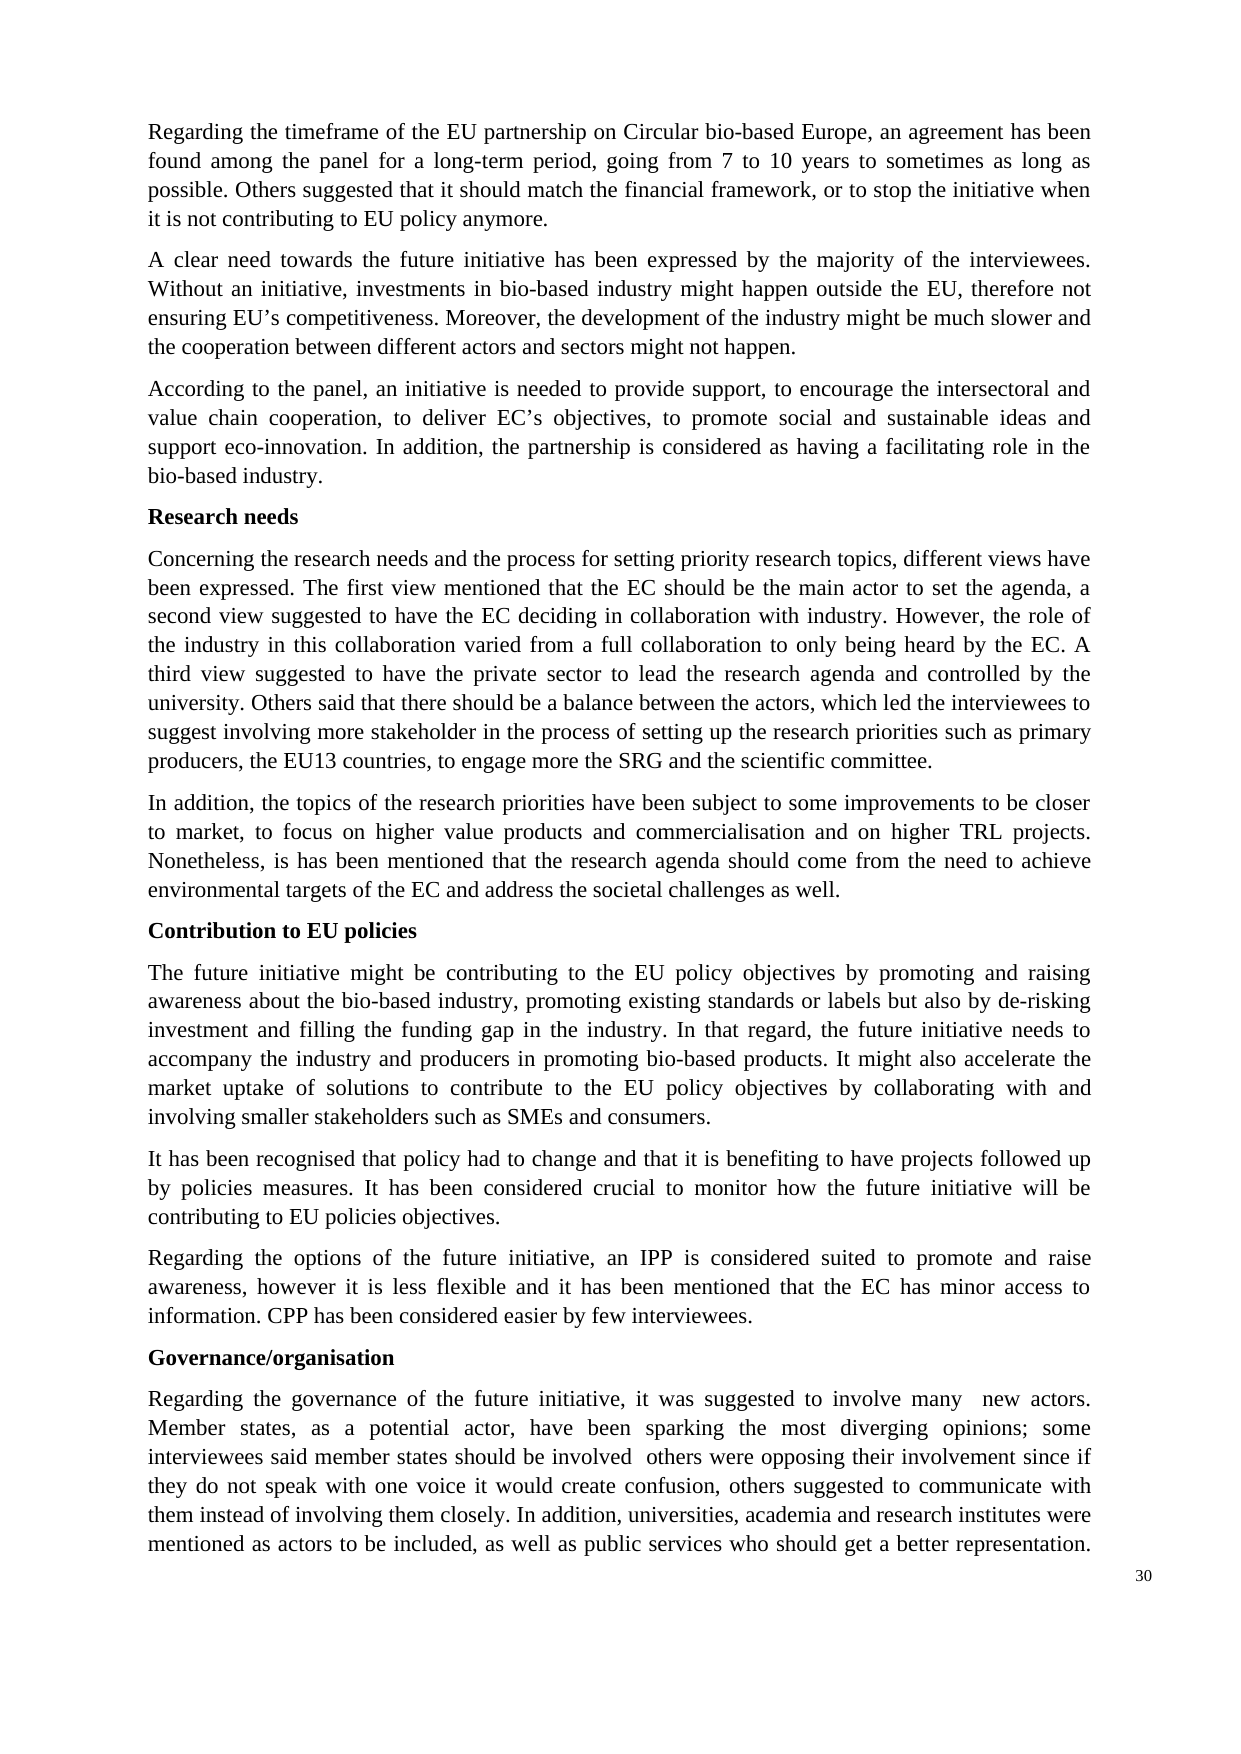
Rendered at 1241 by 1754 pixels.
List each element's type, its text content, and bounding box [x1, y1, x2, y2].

text Concerning the research needs and the process for setting priority research topics, different views have been expressed. The first view mentioned that the EC should be the main actor to set the agenda, a second view suggested to have the EC deciding in collaboration with industry. However, the role of the industry in this collaboration varied from a full collaboration to only being heard by the EC. A third view suggested to have the private sector to lead the research agenda and controlled by the university. Others said that there should be a balance between the actors, which led the interviewees to suggest involving more stakeholder in the process of setting up the research priorities such as primary producers, the EU13 countries, to engage more the SRG and the scientific committee. [148, 544, 1093, 774]
text In addition, the topics of the research priorities have been subject to some improvements to be closer to market, to focus on higher value products and commercialisation and on higher TRL projects. Nonetheless, is has been mentioned that the research agenda should come from the need to achieve environmental targets of the EC and address the societal challenges as well. [148, 789, 1093, 902]
text Governance/organisation [148, 1343, 1093, 1370]
text The future initiative might be contributing to the EU policy objectives by promoting and raising awareness about the bio-based industry, promoting existing standards or labels but also by de-risking investment and filling the funding gap in the industry. In that regard, the future initiative needs to accompany the industry and producers in promoting bio-based products. It might also accelerate the market uptake of solutions to contribute to the EU policy objectives by collaborating with and involving smaller stakeholders such as SMEs and consumers. [148, 958, 1093, 1130]
text It has been recognised that policy had to change and that it is benefiting to have projects followed up by policies measures. It has been considered crucial to monitor how the future initiative will be contributing to EU policies objectives. [148, 1145, 1093, 1229]
text Regarding the timeframe of the EU partnership on Circular bio-based Europe, an agreement has been found among the panel for a long-term period, going from 7 to 10 years to sometimes as long as possible. Others suggested that it should match the financial framework, or to stop the initiative when it is not contributing to EU policy anymore. [148, 118, 1093, 231]
text Regarding the options of the future initiative, an IPP is considered suited to promote and raise awareness, however it is less flexible and it has been mentioned that the EC has minor access to information. CPP has been considered easier by few interviewees. [148, 1244, 1093, 1328]
text According to the panel, an initiative is needed to provide support, to encourage the intersectoral and value chain cooperation, to deliver EC’s objectives, to promote social and sustainable ideas and support eco-innovation. In addition, the partnership is considered as having a facilitating role in the bio-based industry. [148, 375, 1093, 488]
text A clear need towards the future initiative has been expressed by the majority of the interviewees. Without an initiative, investments in bio-based industry might happen outside the EU, therefore not ensuring EU’s competitiveness. Moreover, the development of the industry might be much slower and the cooperation between different actors and sectors might not happen. [148, 246, 1093, 360]
text Contribution to EU policies [148, 917, 1093, 943]
text Research needs [148, 503, 1093, 529]
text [148, 1385, 1093, 1556]
